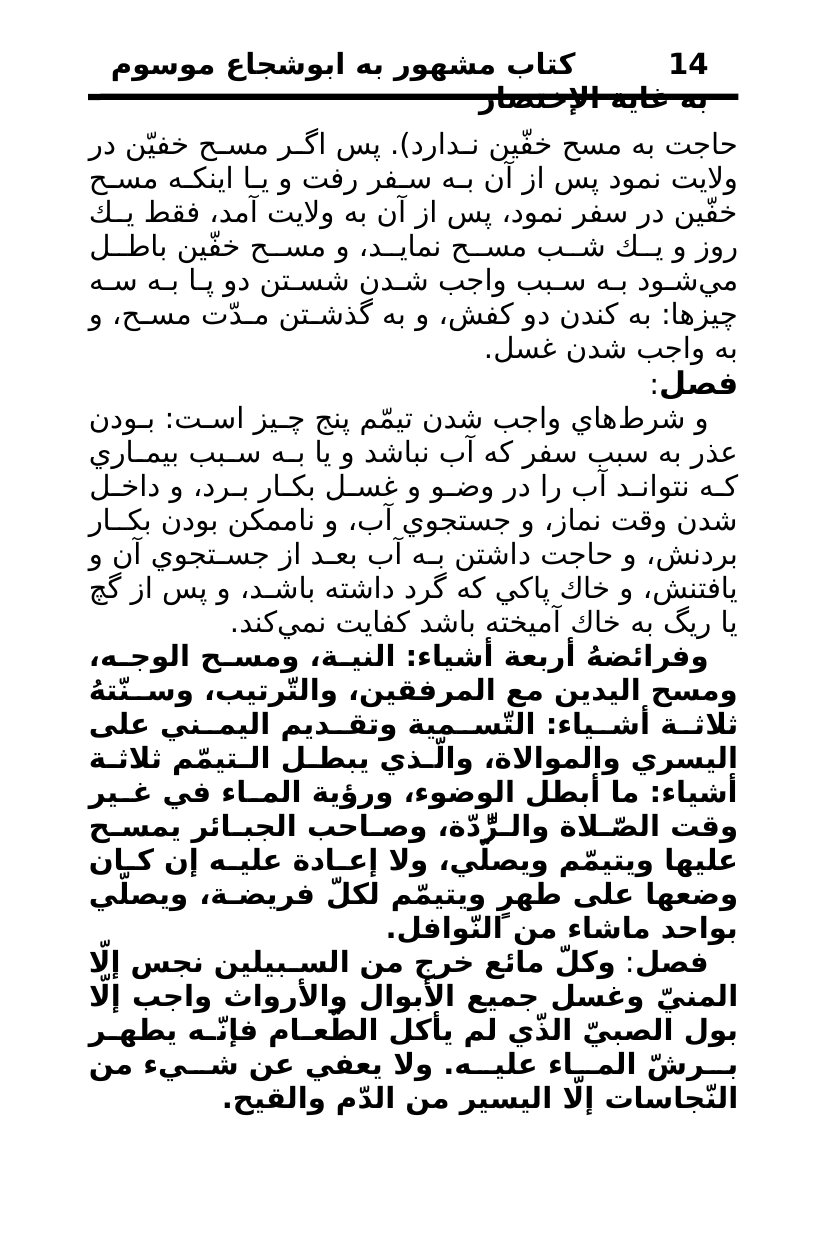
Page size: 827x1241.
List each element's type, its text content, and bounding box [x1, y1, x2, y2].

text فصل: [89, 365, 738, 402]
text فصل: وكلّ مائع خرج من السبيلين نجس إلّا المنيّ وغسل جميع الأبوال والأرواث واجب إلّا بول الصبيّ الذّي لم يأكل الطّعام فإنّه يطهر برشّ الماء عليه. ولا يعفي عن شيء من النّجاسات إلّا اليسير من الدّم والقيح. [89, 945, 738, 1115]
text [89, 128, 738, 365]
text وفرائضهُ أربعة أشياء: النية، ومسح الوجه، ومسح اليدين مع المرفقين، والتّرتيب، وسنّتهُ ثلاثة أشياء: التّسمية وتقديم اليمني علی اليسري والموالاة، والّذي يبطل التيمّم ثلاثة أشياء: ما أبطل الوضوء، ورؤية الماء في غير وقت الصّلاة والرِّّدّة، وصاحب الجبائر يمسح عليها ويتيمّم ويصلّي، ولا إعادة عليه إن كان وضعها علی طهرٍ ويتيمّم لكلّ فريضـة، ويصلّي بواحد ماشاء من النّوافل. [89, 639, 738, 945]
text و شرط‌هاي واجب شدن تيمّم پنج چيز است: بودن عذر به سبب سفر كه آب نباشد و يا به سبب بيماري كه نتواند آب را در وضو و غسل بكار برد، و داخل شدن وقت نماز، و جستجوي آب، و ناممكن بودن بكار بردنش، و حاجت داشتن به آب بعد از جستجوي آن و يافتنش، و خاك پاكي كه گرد داشته باشد، و پس از گچ يا ريگ به خاك آميخته باشد كفايت نمي‌كند. [89, 402, 738, 639]
